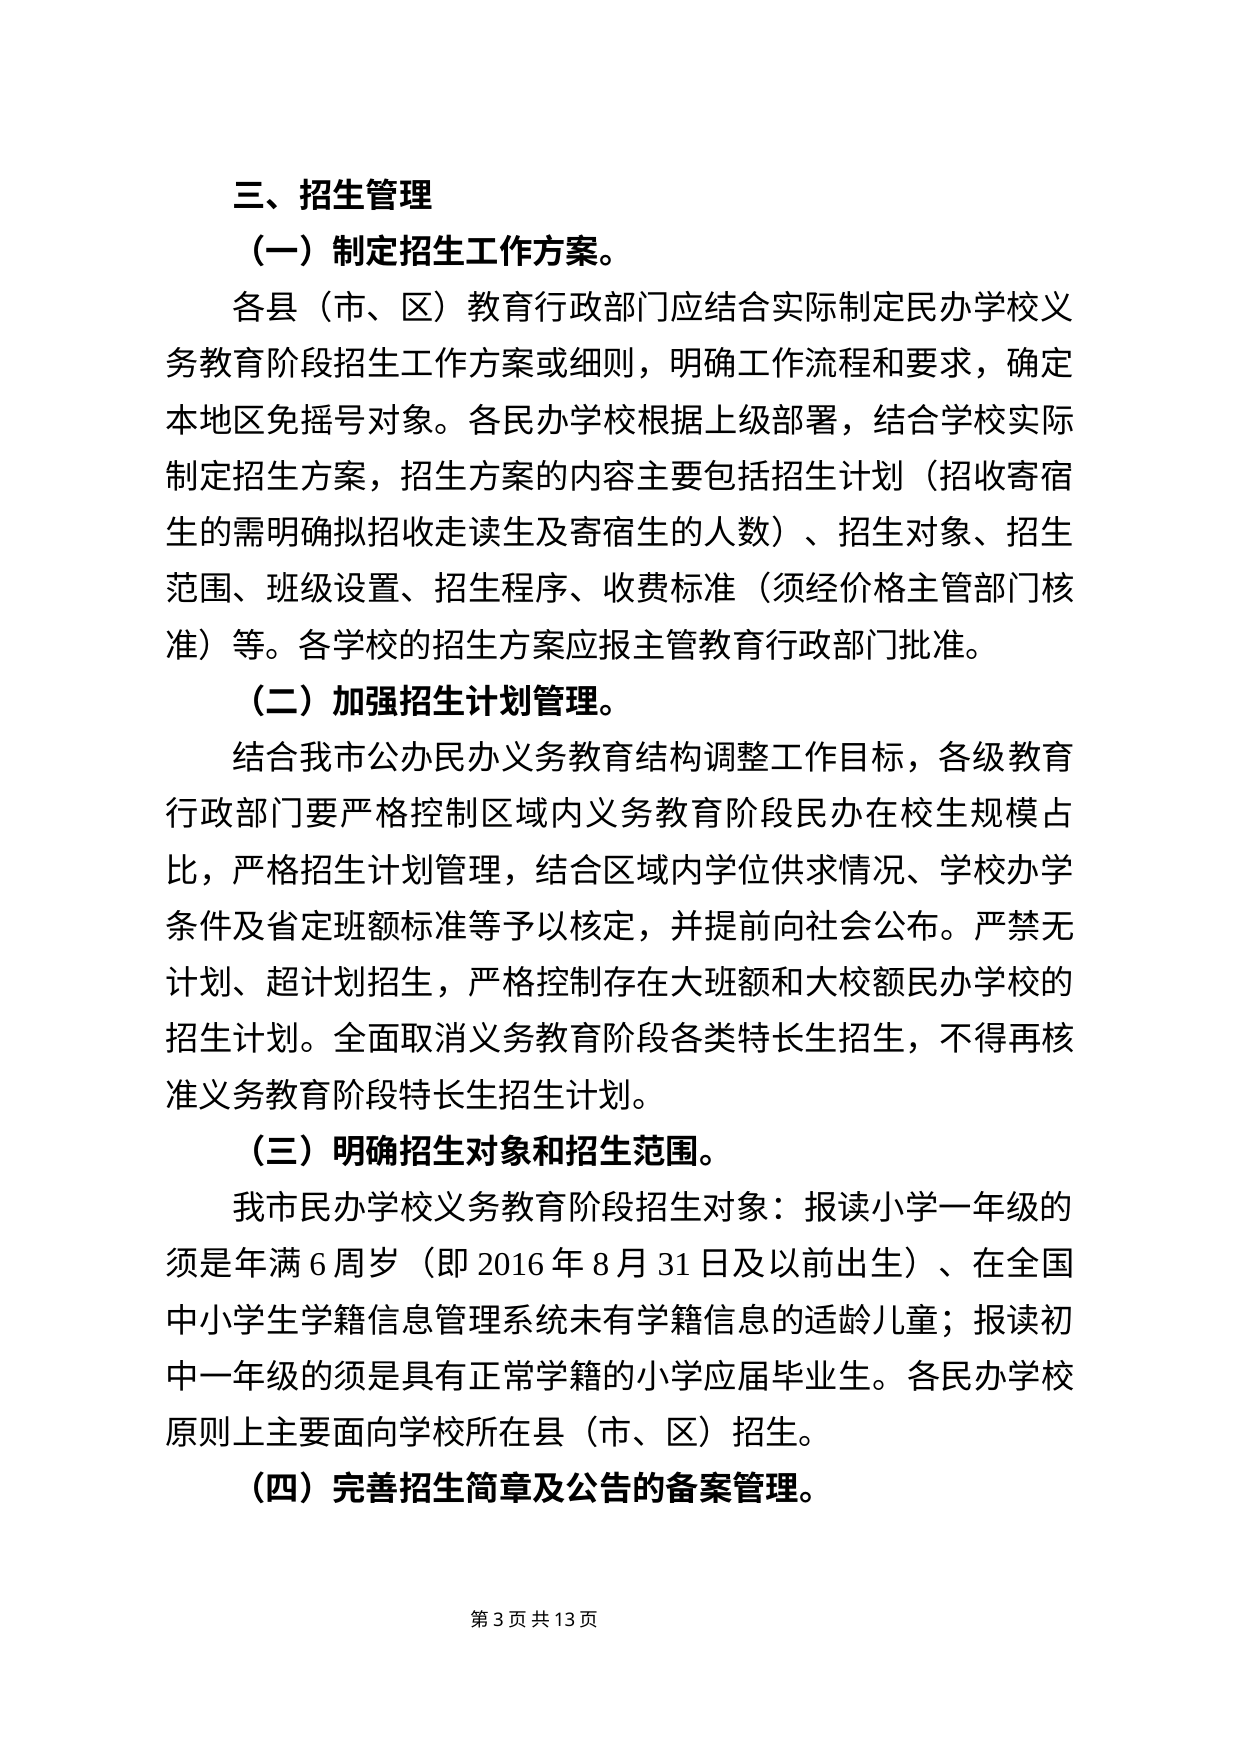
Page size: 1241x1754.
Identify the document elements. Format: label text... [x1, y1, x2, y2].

text 各县（市、区）教育行政部门应结合实际制定民办学校义务教育阶段招生工作方案或细则，明确工作流程和要求，确定本地区免摇号对象。各民办学校根据上级部署，结合学校实际制定招生方案，招生方案的内容主要包括招生计划（招收寄宿生的需明确拟招收走读生及寄宿生的人数）、招生对象、招生范围、班级设置、招生程序、收费标准（须经价格主管部门核准）等。各学校的招生方案应报主管教育行政部门批准。 [165, 274, 1075, 668]
text 结合我市公办民办义务教育结构调整工作目标，各级教育行政部门要严格控制区域内义务教育阶段民办在校生规模占比，严格招生计划管理，结合区域内学位供求情况、学校办学条件及省定班额标准等予以核定，并提前向社会公布。严禁无计划、超计划招生，严格控制存在大班额和大校额民办学校的招生计划。全面取消义务教育阶段各类特长生招生，不得再核准义务教育阶段特长生招生计划。 [165, 724, 1075, 1118]
text （一）制定招生工作方案。 [165, 218, 1075, 274]
text （四）完善招生简章及公告的备案管理。 [165, 1456, 1075, 1512]
text 三、招生管理 [165, 162, 1075, 218]
text （二）加强招生计划管理。 [165, 668, 1075, 724]
text （三）明确招生对象和招生范围。 [165, 1118, 1075, 1174]
text 我市民办学校义务教育阶段招生对象：报读小学一年级的须是年满6周岁（即2016年8月31日及以前出生）、在全国中小学生学籍信息管理系统未有学籍信息的适龄儿童；报读初中一年级的须是具有正常学籍的小学应届毕业生。各民办学校原则上主要面向学校所在县（市、区）招生。 [165, 1174, 1075, 1456]
